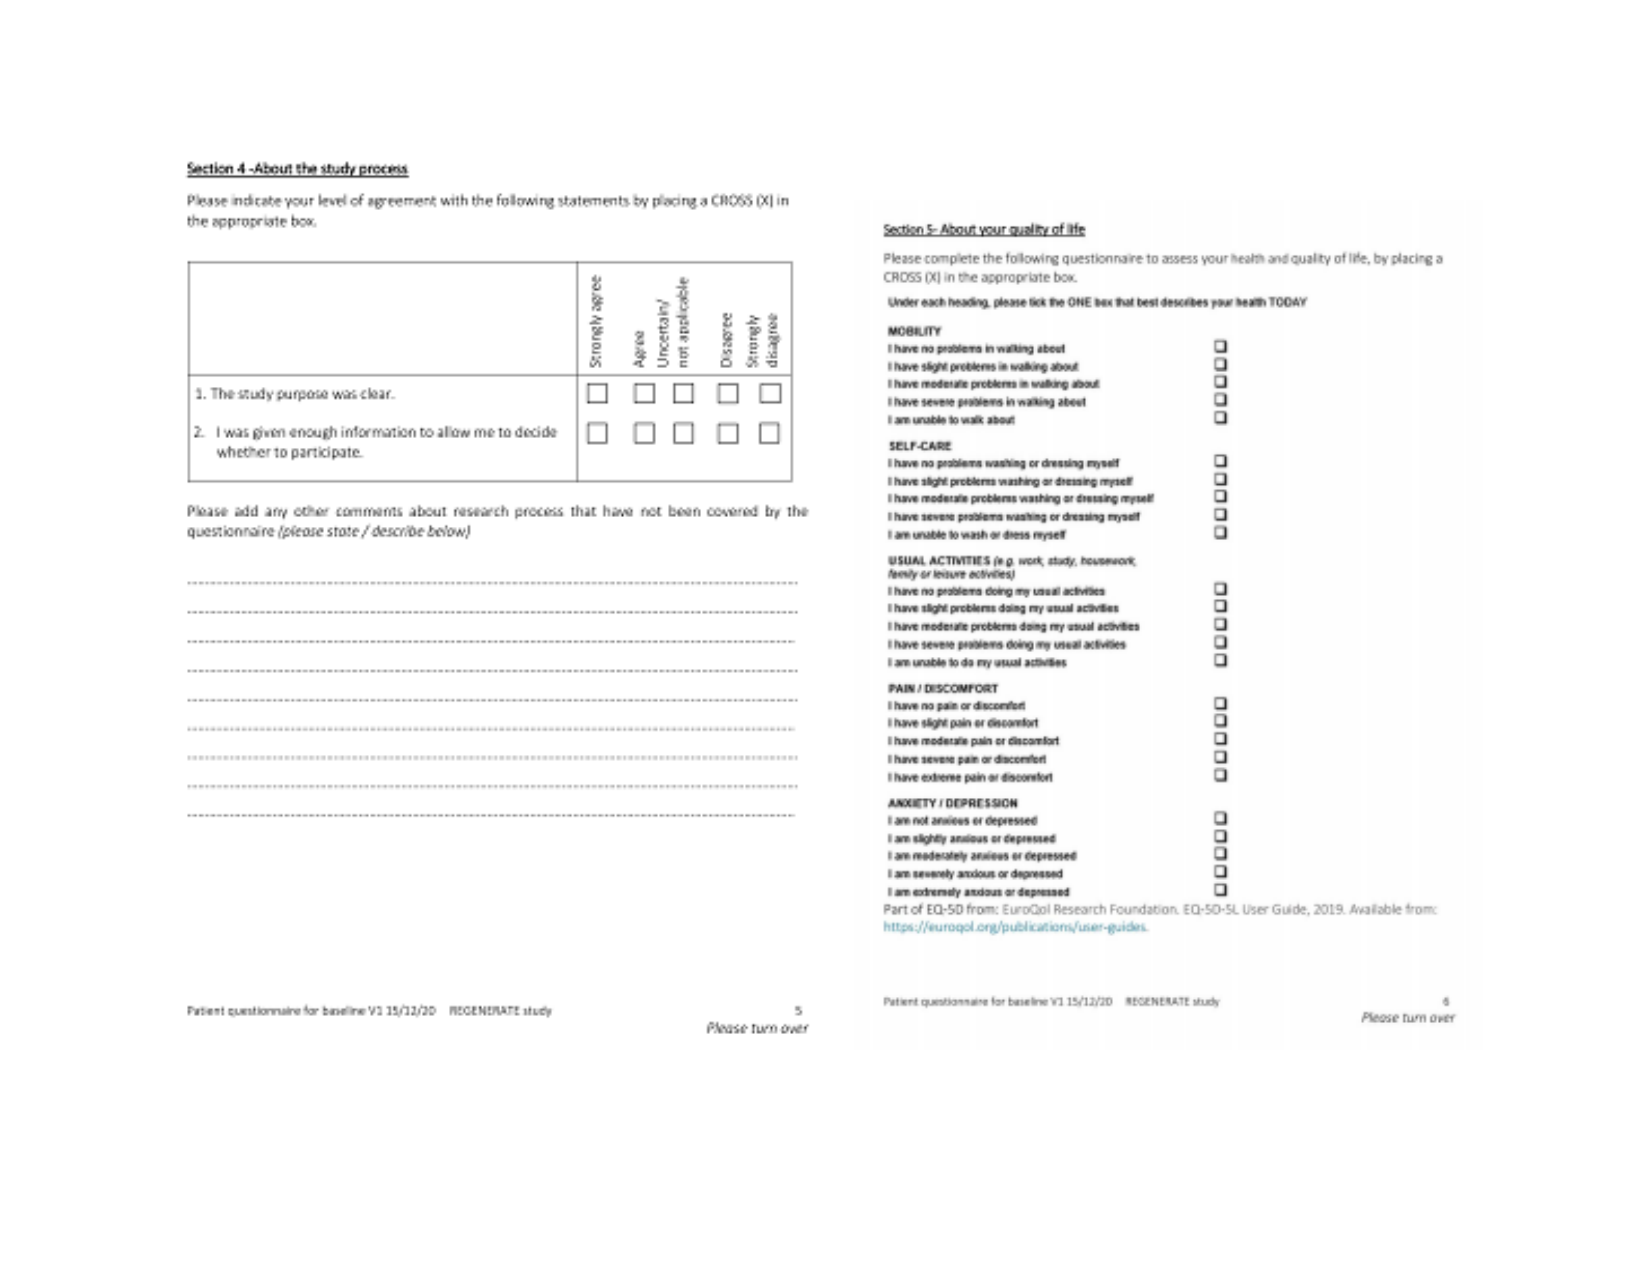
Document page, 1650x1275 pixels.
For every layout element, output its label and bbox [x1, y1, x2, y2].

picture [150, 150, 840, 1052]
picture [845, 200, 1493, 1052]
